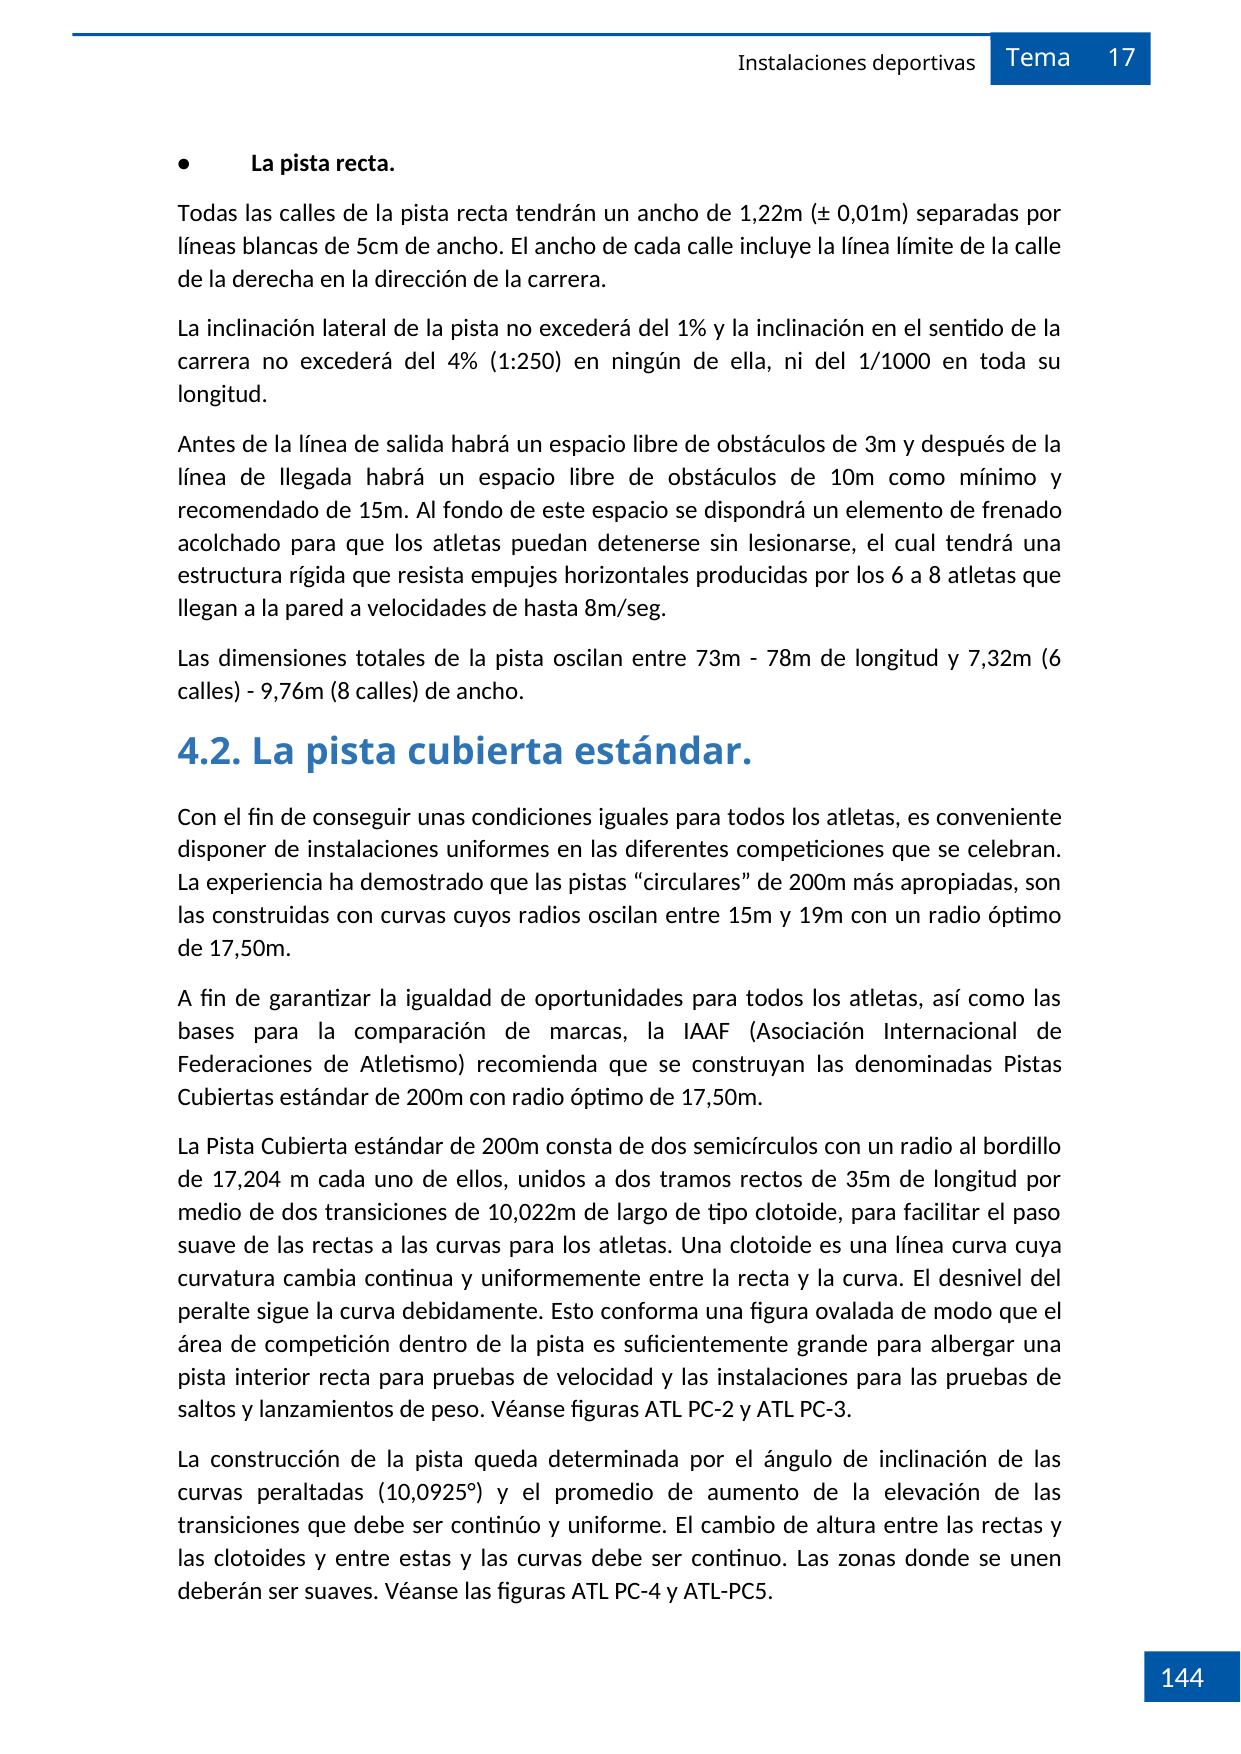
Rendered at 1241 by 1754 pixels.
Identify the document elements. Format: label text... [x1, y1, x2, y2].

text • La pista recta. [177, 148, 1063, 178]
text A fin de garantizar la igualdad de oportunidades para todos los atletas, así como las bases para la comparación de marcas, la IAAF (Asociación Internacional de Federaciones de Atletismo) recomienda que se construyan las denominadas Pistas Cubiertas estándar de 200m con radio óptimo de 17,50m. [177, 982, 1063, 1111]
text Las dimensiones totales de la pista oscilan entre 73m - 78m de longitud y 7,32m (6 calles) - 9,76m (8 calles) de ancho. [177, 642, 1063, 706]
text Con el fin de conseguir unas condiciones iguales para todos los atletas, es conveniente disponer de instalaciones uniformes en las diferentes competiciones que se celebran. La experiencia ha demostrado que las pistas “circulares” de 200m más apropiadas, son las construidas con curvas cuyos radios oscilan entre 15m y 19m con un radio óptimo de 17,50m. [177, 801, 1063, 963]
text La inclinación lateral de la pista no excederá del 1% y la inclinación en el sentido de la carrera no excederá del 4% (1:250) en ningún de ella, ni del 1/1000 en toda su longitud. [177, 313, 1063, 409]
text Todas las calles de la pista recta tendrán un ancho de 1,22m (± 0,01m) separadas por líneas blancas de 5cm de ancho. El ancho de cada calle incluye la línea límite de la calle de la derecha en la dirección de la carrera. [177, 197, 1063, 293]
text La construcción de la pista queda determinada por el ángulo de inclinación de las curvas peraltadas (10,0925°) y el promedio de aumento de la elevación de las transiciones que debe ser continúo y uniforme. El cambio de altura entre las rectas y las clotoides y entre estas y las curvas debe ser continuo. Las zonas donde se unen deberán ser suaves. Véanse las figuras ATL PC-4 y ATL-PC5. [177, 1443, 1063, 1605]
subtitle 4.2. La pista cubierta estándar. [177, 725, 1063, 776]
text La Pista Cubierta estándar de 200m consta de dos semicírculos con un radio al bordillo de 17,204 m cada uno de ellos, unidos a dos tramos rectos de 35m de longitud por medio de dos transiciones de 10,022m de largo de tipo clotoide, para facilitar el paso suave de las rectas a las curvas para los atletas. Una clotoide es una línea curva cuya curvatura cambia continua y uniformemente entre la recta y la curva. El desnivel del peralte sigue la curva debidamente. Esto conforma una figura ovalada de modo que el área de competición dentro de la pista es suficientemente grande para albergar una pista interior recta para pruebas de velocidad y las instalaciones para las pruebas de saltos y lanzamientos de peso. Véanse figuras ATL PC-2 y ATL PC-3. [177, 1130, 1063, 1424]
text Antes de la línea de salida habrá un espacio libre de obstáculos de 3m y después de la línea de llegada habrá un espacio libre de obstáculos de 10m como mínimo y recomendado de 15m. Al fondo de este espacio se dispondrá un elemento de frenado acolchado para que los atletas puedan detenerse sin lesionarse, el cual tendrá una estructura rígida que resista empujes horizontales producidas por los 6 a 8 atletas que llegan a la pared a velocidades de hasta 8m/seg. [177, 428, 1063, 623]
